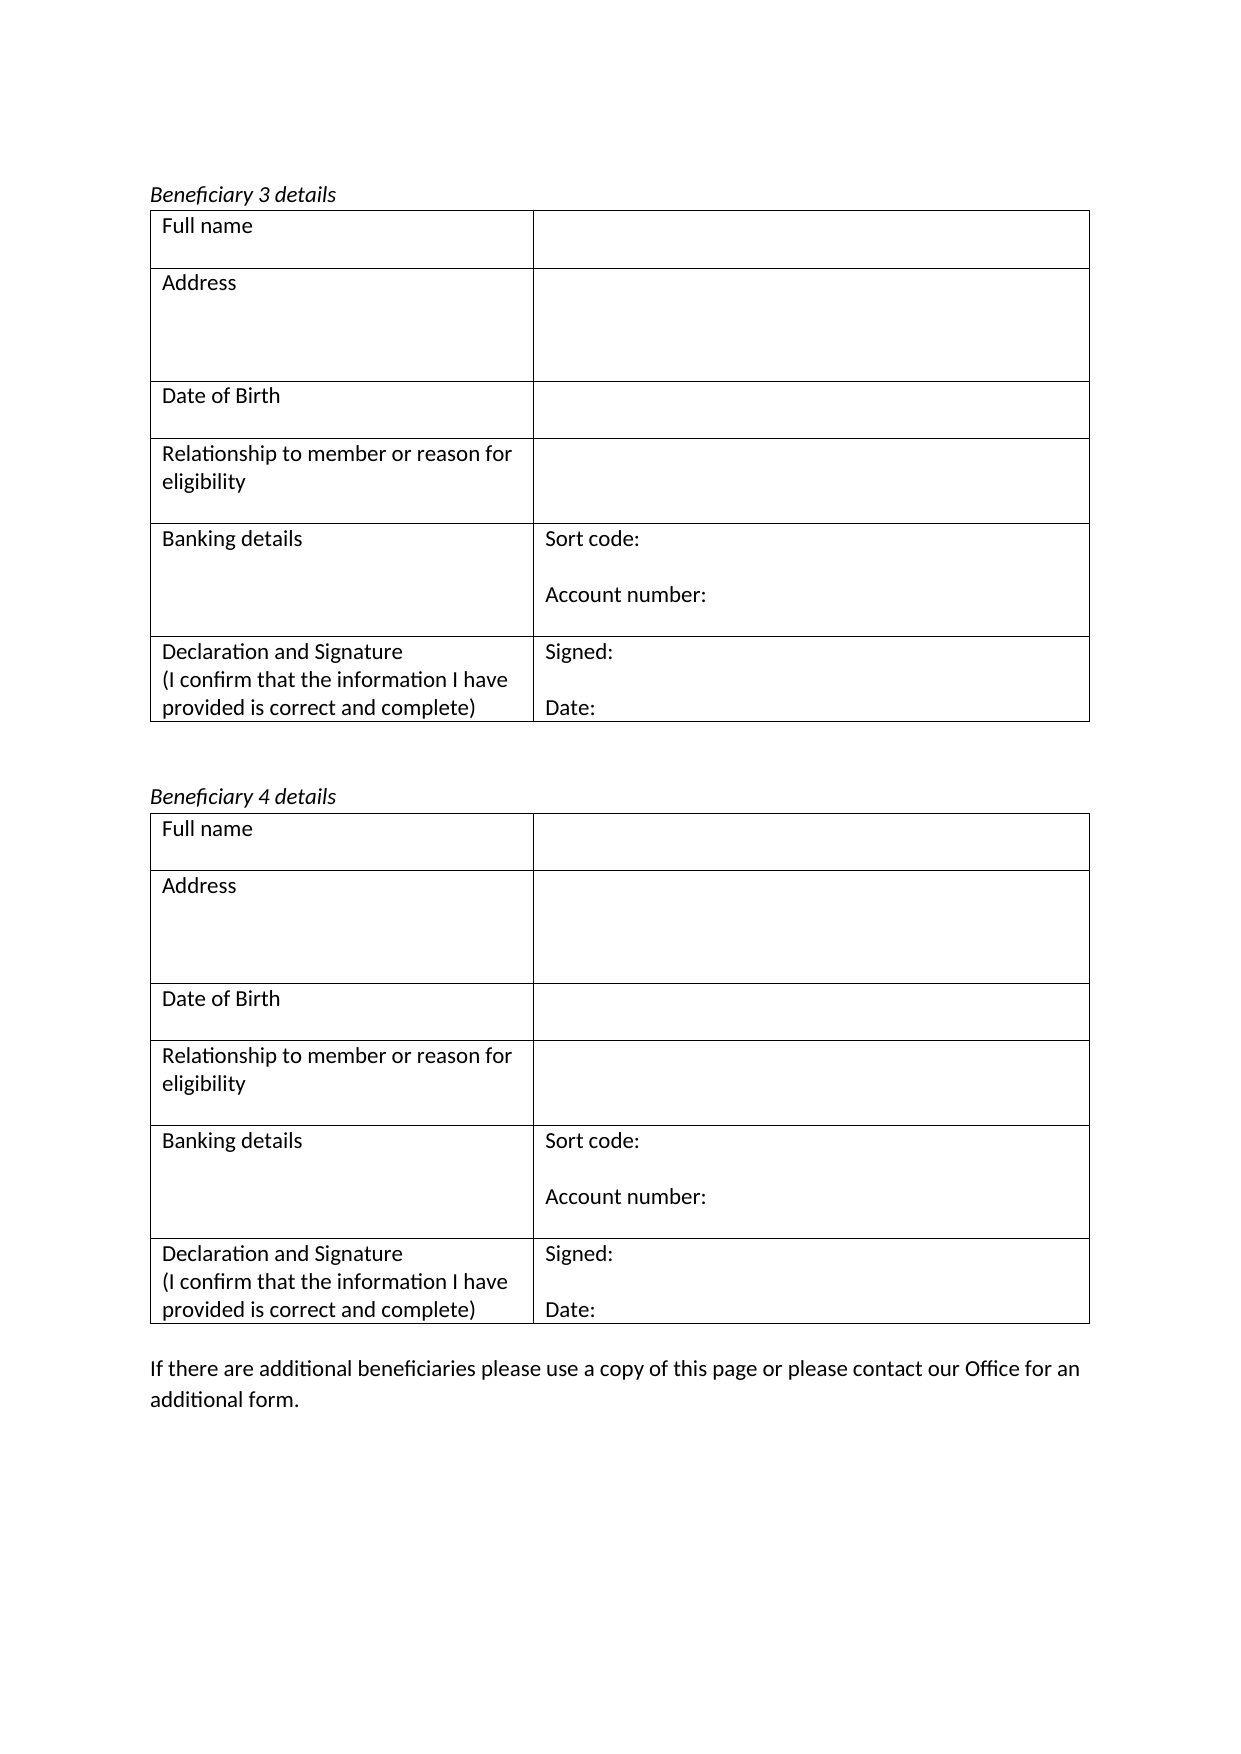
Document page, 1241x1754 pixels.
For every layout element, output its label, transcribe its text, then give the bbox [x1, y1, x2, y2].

table_cell Date of Birth [151, 984, 533, 1040]
table_cell Address [151, 269, 533, 381]
table_cell Banking details [151, 524, 533, 636]
table_cell Relationship to member or reason for eligibility [151, 1041, 533, 1125]
table_cell [534, 871, 1089, 983]
table_cell [534, 984, 1089, 1040]
table_header Full name [151, 211, 533, 267]
table_cell Relationship to member or reason for eligibility [151, 439, 533, 523]
table_cell Signed: Date: [534, 637, 1089, 721]
table_cell [534, 1041, 1089, 1125]
table_cell Date of Birth [151, 382, 533, 438]
table_cell Sort code: Account number: [534, 524, 1089, 636]
text If there are additional beneficiaries please use a copy of this page or please contact our Office for an additional form. [150, 1354, 1090, 1413]
table_cell Signed: Date: [534, 1239, 1089, 1323]
table_header Full name [151, 814, 533, 870]
table_header [534, 814, 1089, 870]
table_cell Banking details [151, 1126, 533, 1238]
table_cell Declaration and Signature (I confirm that the information I have provided is correct and complete) [151, 1239, 533, 1323]
table_cell Address [151, 871, 533, 983]
text Beneficiary 4 details [150, 782, 1090, 811]
table_cell Declaration and Signature (I confirm that the information I have provided is correct and complete) [151, 637, 533, 721]
table_cell [534, 269, 1089, 381]
table_cell Sort code: Account number: [534, 1126, 1089, 1238]
text Beneficiary 3 details [150, 180, 1090, 208]
table_header [534, 211, 1089, 267]
table_cell [534, 382, 1089, 438]
table_cell [534, 439, 1089, 523]
